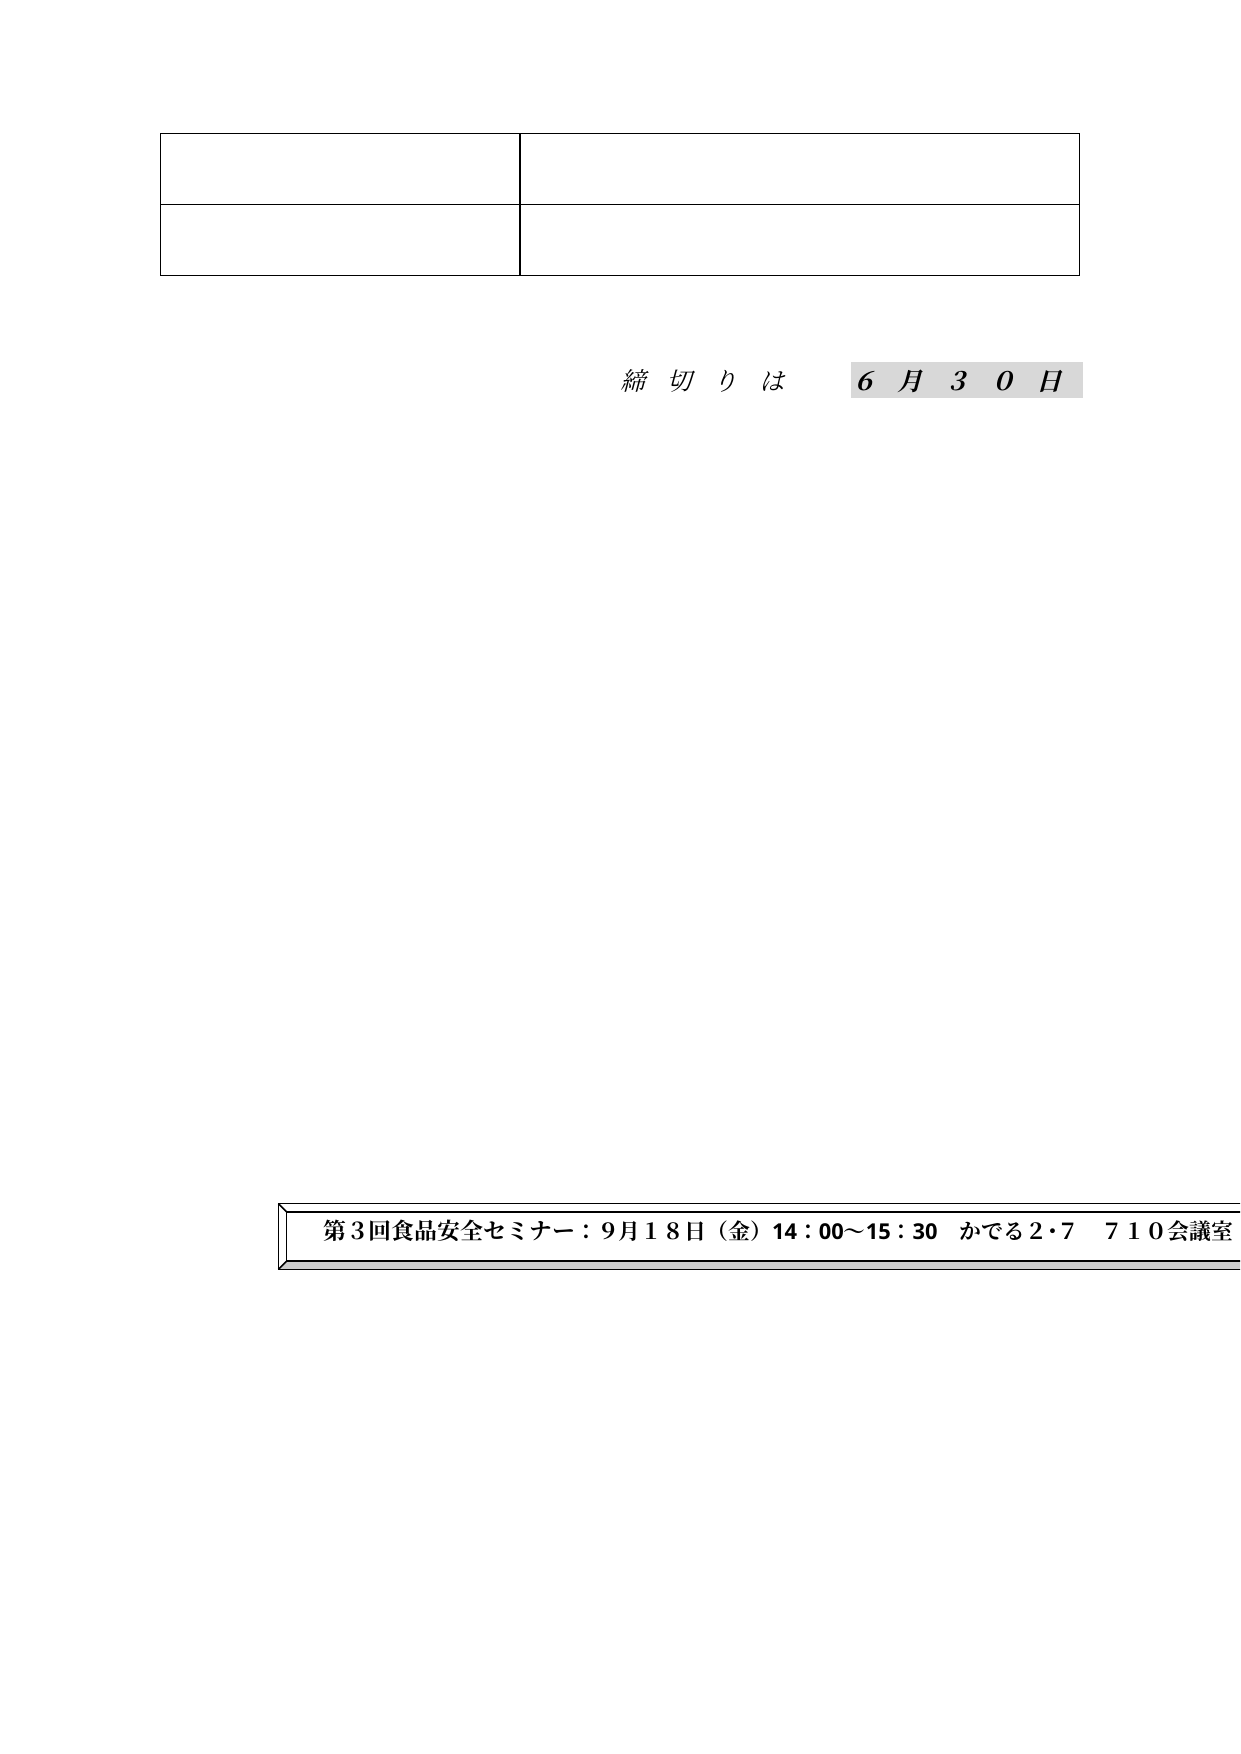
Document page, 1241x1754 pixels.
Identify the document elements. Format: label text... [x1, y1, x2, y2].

text 締切りは ６月３０日 [158, 359, 1083, 401]
table_cell [521, 205, 1079, 275]
table_cell [161, 205, 519, 275]
table_cell [521, 134, 1079, 204]
table_cell [161, 134, 519, 204]
